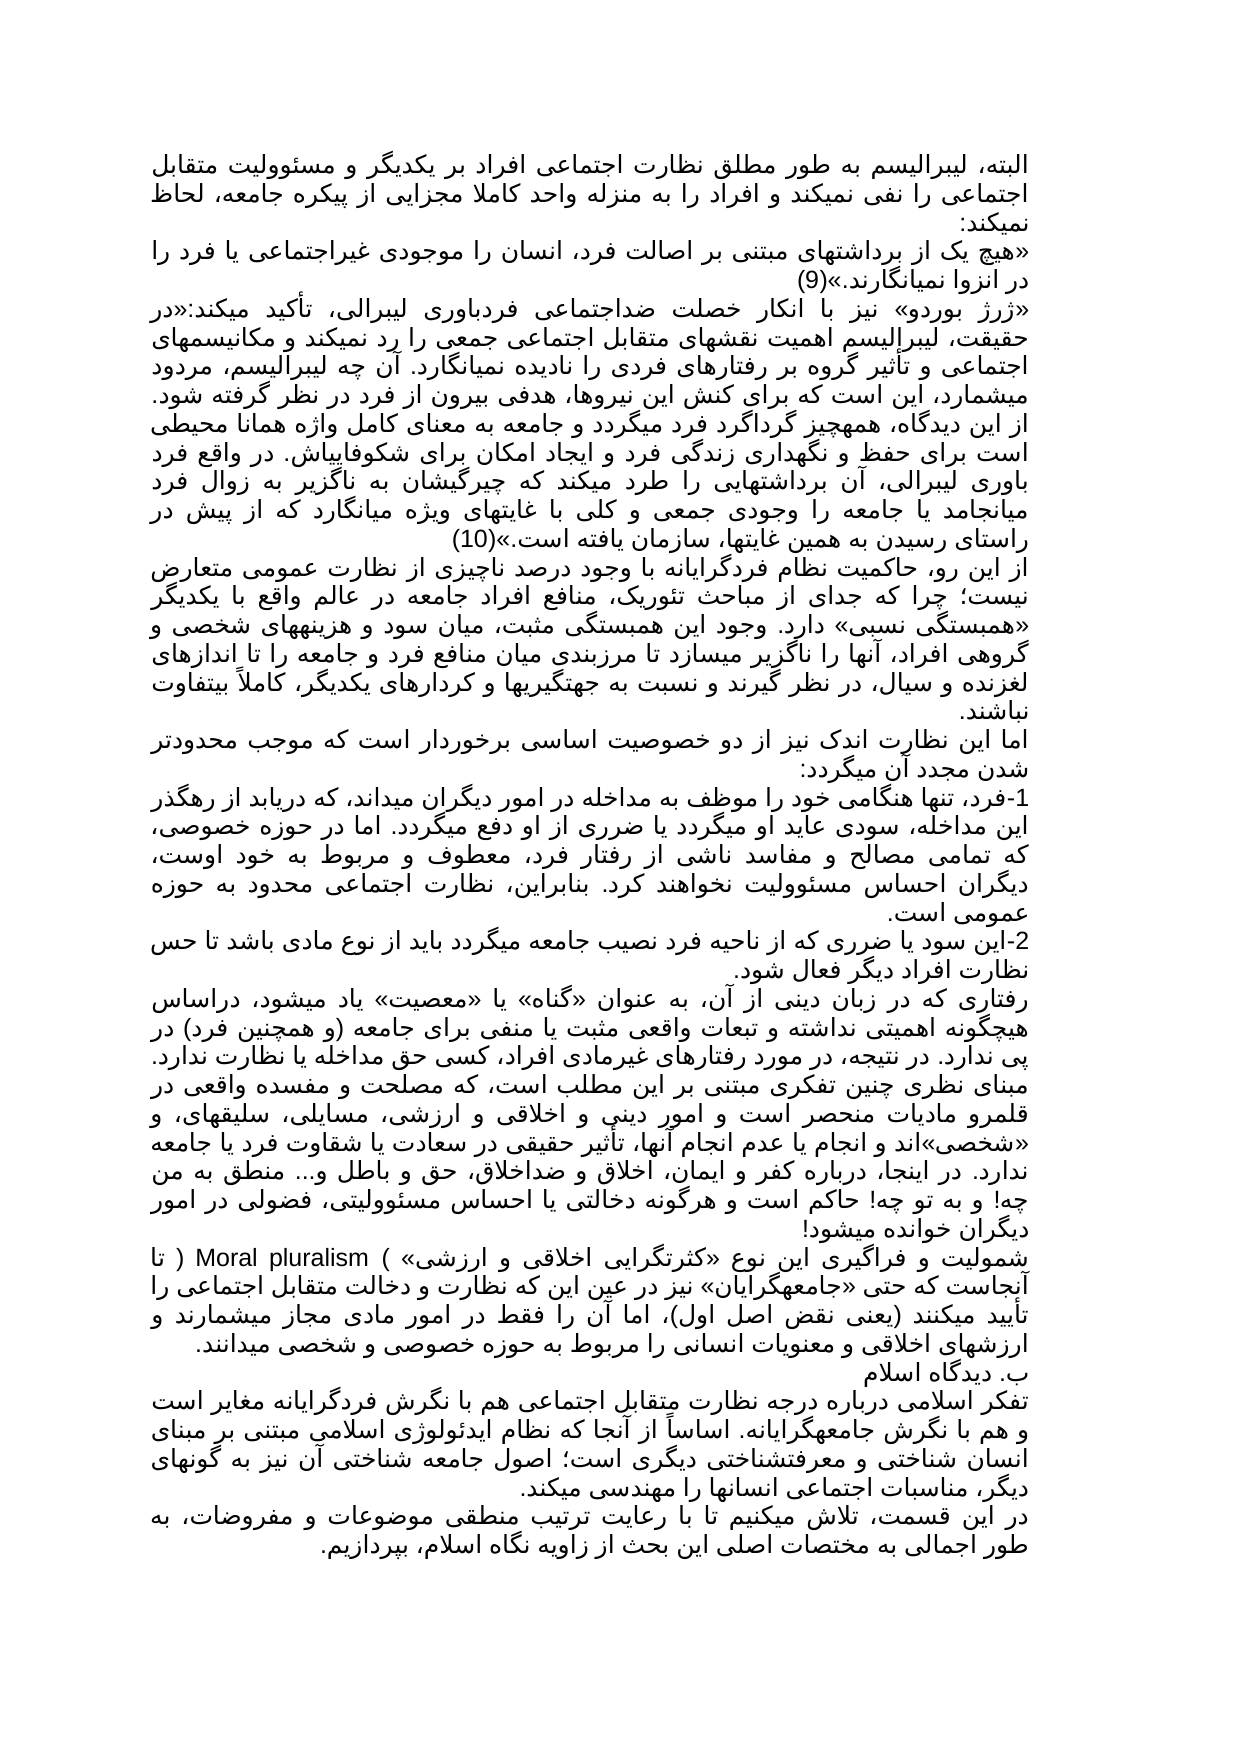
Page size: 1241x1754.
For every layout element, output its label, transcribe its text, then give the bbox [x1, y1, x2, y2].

text البته، لیبرالیسم به طور مطلق نظارت اجتماعی افراد بر یکدیگر و مسئوولیت متقابل اجتماعی را نفی نمی‏کند و افراد را به منزله واحد کاملا مجزایی از پیکره جامعه، لحاظ نمی‏کند: [150, 150, 1029, 236]
text تفکر اسلامی درباره درجه نظارت متقابل اجتماعی هم با نگرش فردگرایانه مغایر است و هم با نگرش جامعه‏گرایانه. اساساً از آنجا که نظام ایدئولوژی اسلامی مبتنی بر مبنای انسان شناختی و معرفت‏شناختی دیگری است؛ اصول جامعه شناختی آن نیز به گونه‏ای دیگر، مناسبات اجتماعی انسان‏ها را مهندسی می‏کند. [150, 1386, 1029, 1501]
text از این رو، حاکمیت نظام فردگرایانه با وجود درصد ناچیزی از نظارت عمومی متعارض نیست؛ چرا که جدای از مباحث تئوریک، منافع افراد جامعه در عالم واقع با یکدیگر «همبستگی نسبی» دارد. وجود این همبستگی مثبت، میان سود و هزینه‏های شخصی و گروهی افراد، آنها را ناگزیر می‏سازد تا مرزبندی میان منافع فرد و جامعه را تا اندازه‏ای لغزنده و سیال، در نظر گیرند و نسبت به جهت‏گیری‏ها و کردارهای یکدیگر، کاملاً بی‏تفاوت نباشند. [150, 552, 1029, 725]
text اما این نظارت اندک نیز از دو خصوصیت اساسی برخوردار است که موجب محدودتر شدن مجدد آن می‏گردد: [150, 725, 1029, 782]
text رفتاری که در زبان دینی از آن، به عنوان «گناه» یا «معصیت» یاد می‏شود، دراساس هیچگونه اهمیتی نداشته و تبعات واقعی مثبت یا منفی برای جامعه (و همچنین فرد) در پی ندارد. در نتیجه، در مورد رفتارهای غیرمادی افراد، کسی حق مداخله یا نظارت ندارد. [150, 984, 1029, 1070]
text 1-فرد، تنها هنگامی خود را موظف به مداخله در امور دیگران می‏داند، که دریابد از رهگذر این مداخله، سودی عاید او می‏گردد یا ضرری از او دفع می‏گردد. اما در حوزه خصوصی، که تمامی مصالح و مفاسد ناشی از رفتار فرد، معطوف و مربوط به خود اوست، دیگران احساس مسئوولیت نخواهند کرد. بنابراین، نظارت اجتماعی محدود به حوزه عمومی است. [150, 782, 1029, 926]
text «هیچ یک از برداشت‏های مبتنی بر اصالت فرد، انسان را موجودی غیراجتماعی یا فرد را در انزوا نمی‏انگارند.»(9) [150, 236, 1029, 294]
text 2-این سود یا ضرری که از ناحیه فرد نصیب جامعه می‏گردد باید از نوع مادی باشد تا حس نظارت افراد دیگر فعال شود. [150, 926, 1029, 984]
text در این قسمت، تلاش می‏کنیم تا با رعایت ترتیب منطقی موضوعات و مفروضات، به طور اجمالی به مختصات اصلی این بحث از زاویه نگاه اسلام، بپردازیم. [150, 1501, 1029, 1559]
text ب. دیدگاه اسلام [150, 1357, 1029, 1386]
text «ژرژ بوردو» نیز با انکار خصلت ضداجتماعی فردباوری لیبرالی، تأکید می‏کند:«در حقیقت، لیبرالیسم اهمیت نقش‏های متقابل اجتماعی جمعی را رد نمی‏کند و مکانیسم‏های اجتماعی و تأثیر گروه بر رفتارهای فردی را نادیده نمی‏انگارد. آن چه لیبرالیسم، مردود می‏شمارد، این است که برای کنش این نیروها، هدفی بیرون از فرد در نظر گرفته شود. از این دیدگاه، همه‏چیز گرداگرد فرد می‏گردد و جامعه به معنای کامل واژه همانا محیطی است برای حفظ و نگهداری زندگی فرد و ایجاد امکان برای شکوفایی‏اش. در واقع فرد باوری لیبرالی، آن برداشت‏هایی را طرد می‏کند که چیرگی‏شان به ناگزیر به زوال فرد می‏انجامد یا جامعه را وجودی جمعی و کلی با غایت‏های ویژه می‏انگارد که از پیش در راستای رسیدن به همین غایت‏ها، سازمان یافته است.»(10) [150, 294, 1029, 552]
text شمولیت و فراگیری این نوع «کثرت‏گرایی اخلاقی و ارزشی» ) Moral pluralism ( تا آنجاست که حتی «جامعه‏گرایان» نیز در عین این که نظارت و دخالت متقابل اجتماعی را تأیید می‏کنند (یعنی نقض اصل اول)، اما آن را فقط در امور مادی مجاز می‏شمارند و ارزش‏های اخلاقی و معنویات انسانی را مربوط به حوزه خصوصی و شخصی می‏دانند. [150, 1242, 1029, 1357]
text مبنای نظری چنین تفکری مبتنی بر این مطلب است، که مصلحت و مفسده واقعی در قلمرو مادیات منحصر است و امور دینی و اخلاقی و ارزشی، مسایلی، سلیقه‏ای، و «شخصی»اند و انجام یا عدم انجام آنها، تأثیر حقیقی در سعادت یا شقاوت فرد یا جامعه ندارد. در اینجا، درباره کفر و ایمان، اخلاق و ضداخلاق، حق و باطل و... منطق به من چه! و به تو چه! حاکم است و هرگونه دخالتی یا احساس مسئوولیتی، فضولی در امور دیگران خوانده می‏شود! [150, 1070, 1029, 1242]
